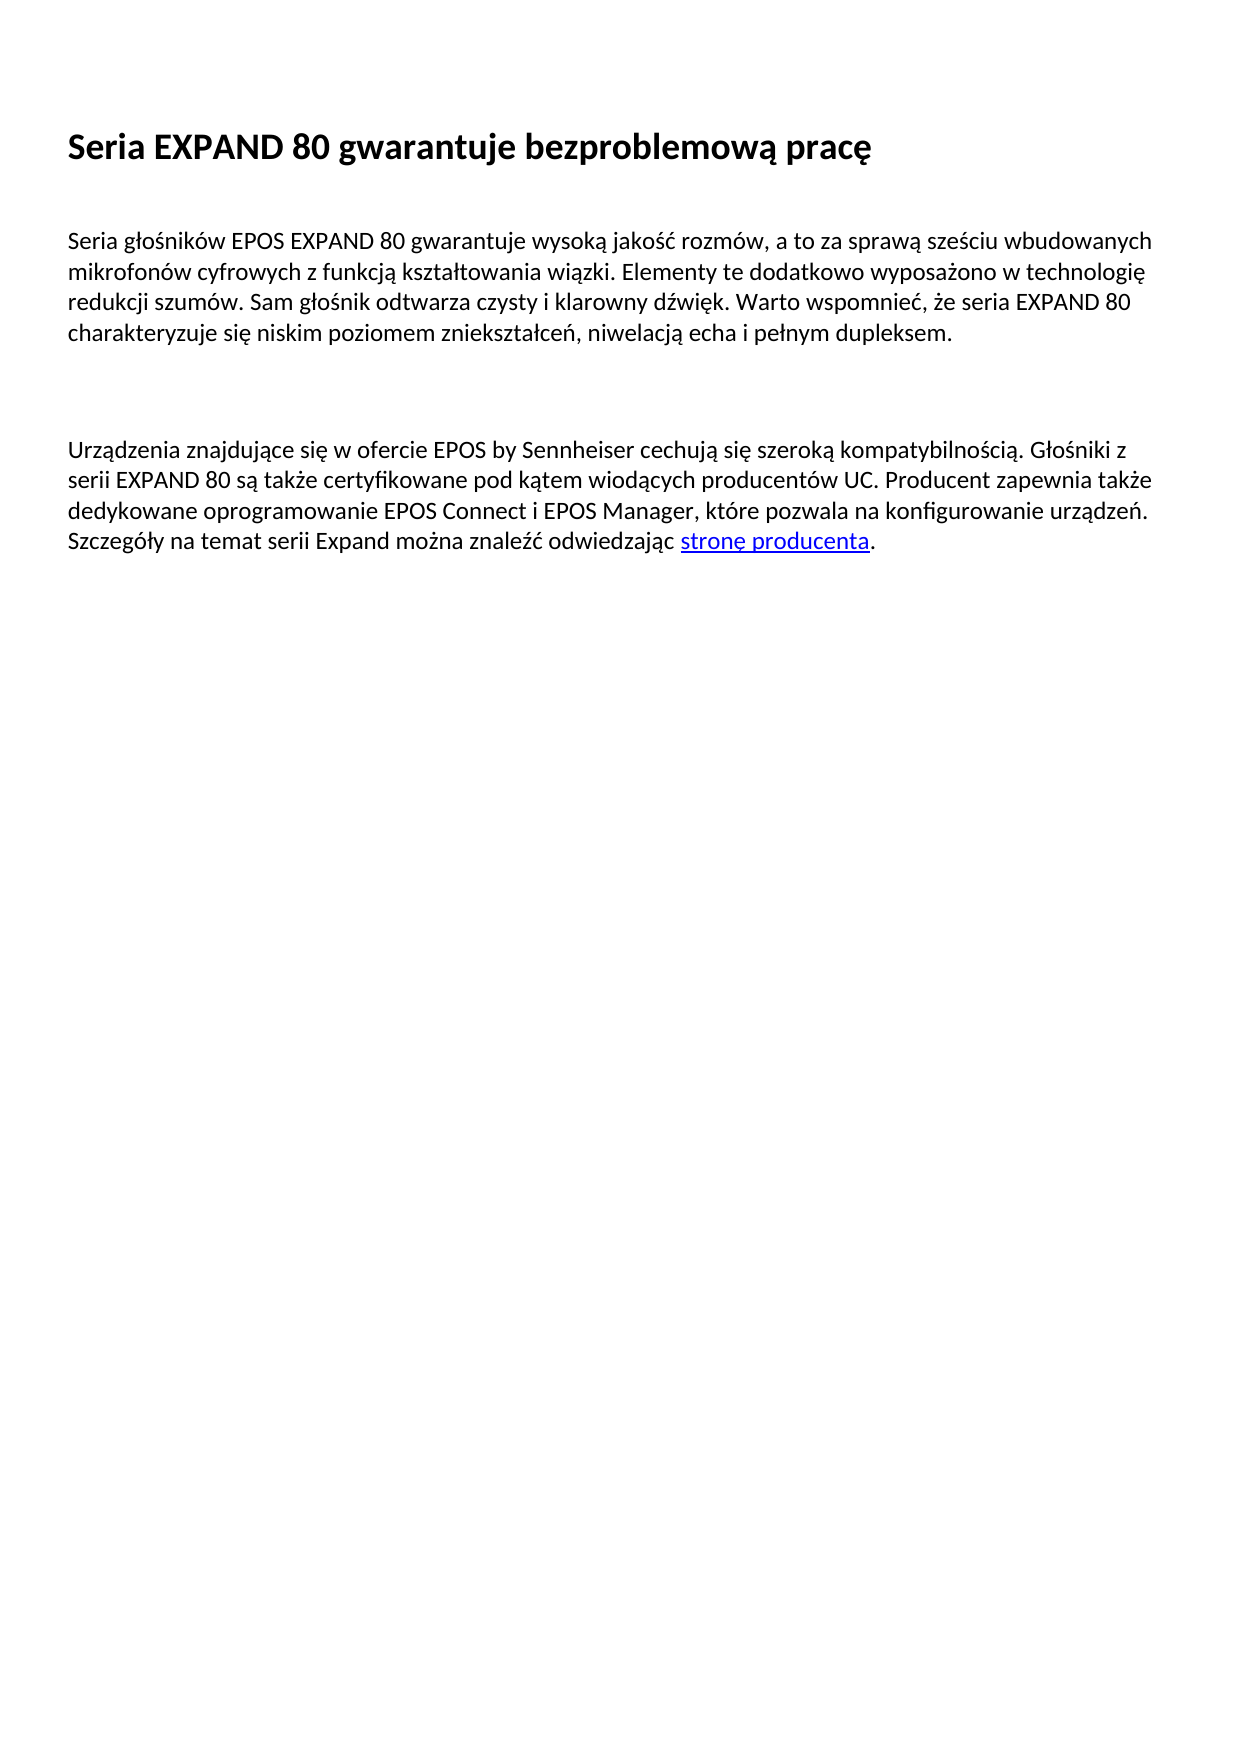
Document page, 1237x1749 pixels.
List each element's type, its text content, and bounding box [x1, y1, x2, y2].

text Urządzenia znajdujące się w ofercie EPOS by Sennheiser cechują się szeroką kompatybilnością. Głośniki z serii EXPAND 80 są także certyfikowane pod kątem wiodących producentów UC. Producent zapewnia także dedykowane oprogramowanie EPOS Connect i EPOS Manager, które pozwala na konfigurowanie urządzeń. Szczegóły na temat serii Expand można znaleźć odwiedzając stronę producenta. [68, 434, 1169, 556]
text Seria głośników EPOS EXPAND 80 gwarantuje wysoką jakość rozmów, a to za sprawą sześciu wbudowanych mikrofonów cyfrowych z funkcją kształtowania wiązki. Elementy te dodatkowo wyposażono w technologię redukcji szumów. Sam głośnik odtwarza czysty i klarowny dźwięk. Warto wspomnieć, że seria EXPAND 80 charakteryzuje się niskim poziomem zniekształceń, niwelacją echa i pełnym dupleksem. [68, 225, 1169, 347]
text Seria EXPAND 80 gwarantuje bezproblemową pracę [68, 123, 1169, 169]
